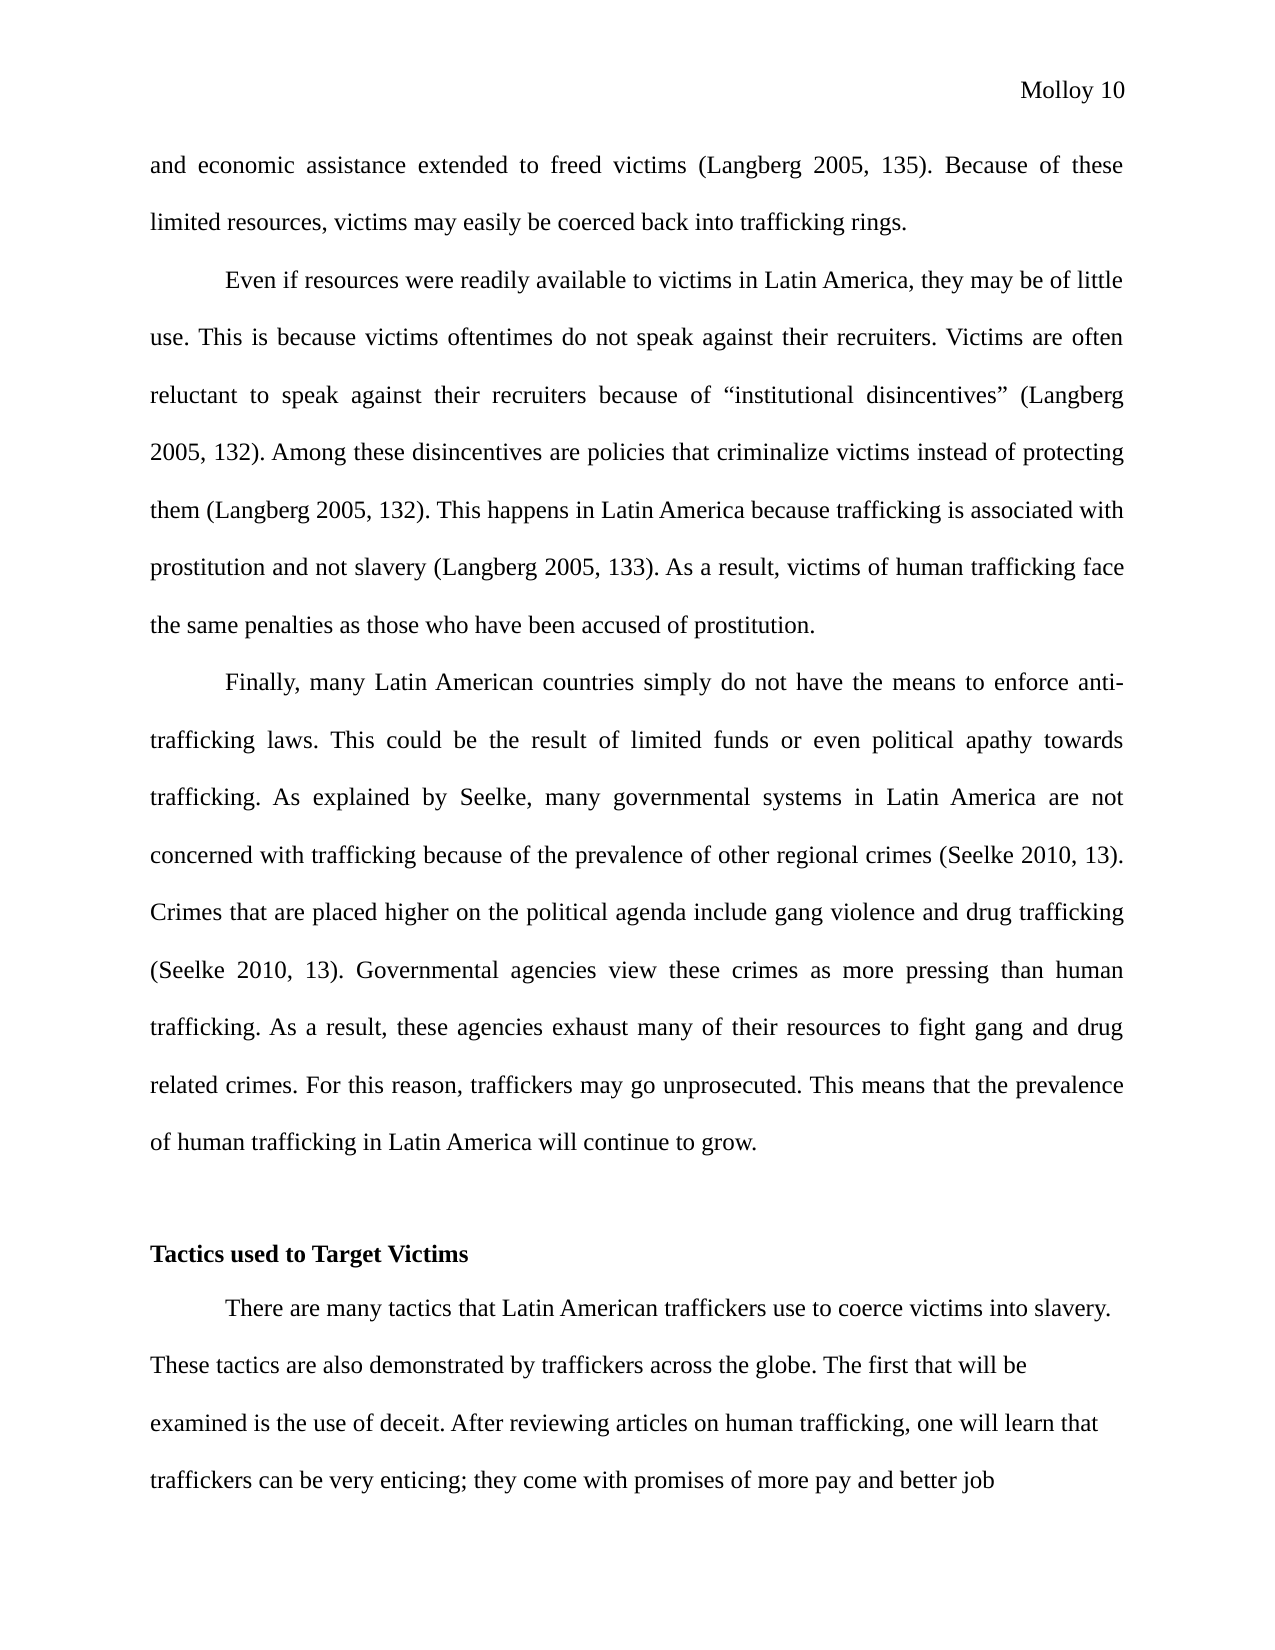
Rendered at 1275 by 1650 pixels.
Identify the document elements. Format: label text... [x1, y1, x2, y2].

text Even if resources were readily available to victims in Latin America, they may be of little use. This is because victims oftentimes do not speak against their recruiters. Victims are often reluctant to speak against their recruiters because of “institutional disincentives” (Langberg 2005, 132). Among these disincentives are policies that criminalize victims instead of protecting them (Langberg 2005, 132). This happens in Latin America because trafficking is associated with prostitution and not slavery (Langberg 2005, 133). As a result, victims of human trafficking face the same penalties as those who have been accused of prostitution. [150, 265, 1125, 639]
text Tactics used to Target Victims [150, 1239, 1125, 1268]
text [150, 1293, 1125, 1494]
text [150, 150, 1125, 236]
text Finally, many Latin American countries simply do not have the means to enforce anti-trafficking laws. This could be the result of limited funds or even political apathy towards trafficking. As explained by Seelke, many governmental systems in Latin America are not concerned with trafficking because of the prevalence of other regional crimes (Seelke 2010, 13). Crimes that are placed higher on the political agenda include gang violence and drug trafficking (Seelke 2010, 13). Governmental agencies view these crimes as more pressing than human trafficking. As a result, these agencies exhaust many of their resources to fight gang and drug related crimes. For this reason, traffickers may go unprosecuted. This means that the prevalence of human trafficking in Latin America will continue to grow. [150, 667, 1125, 1156]
